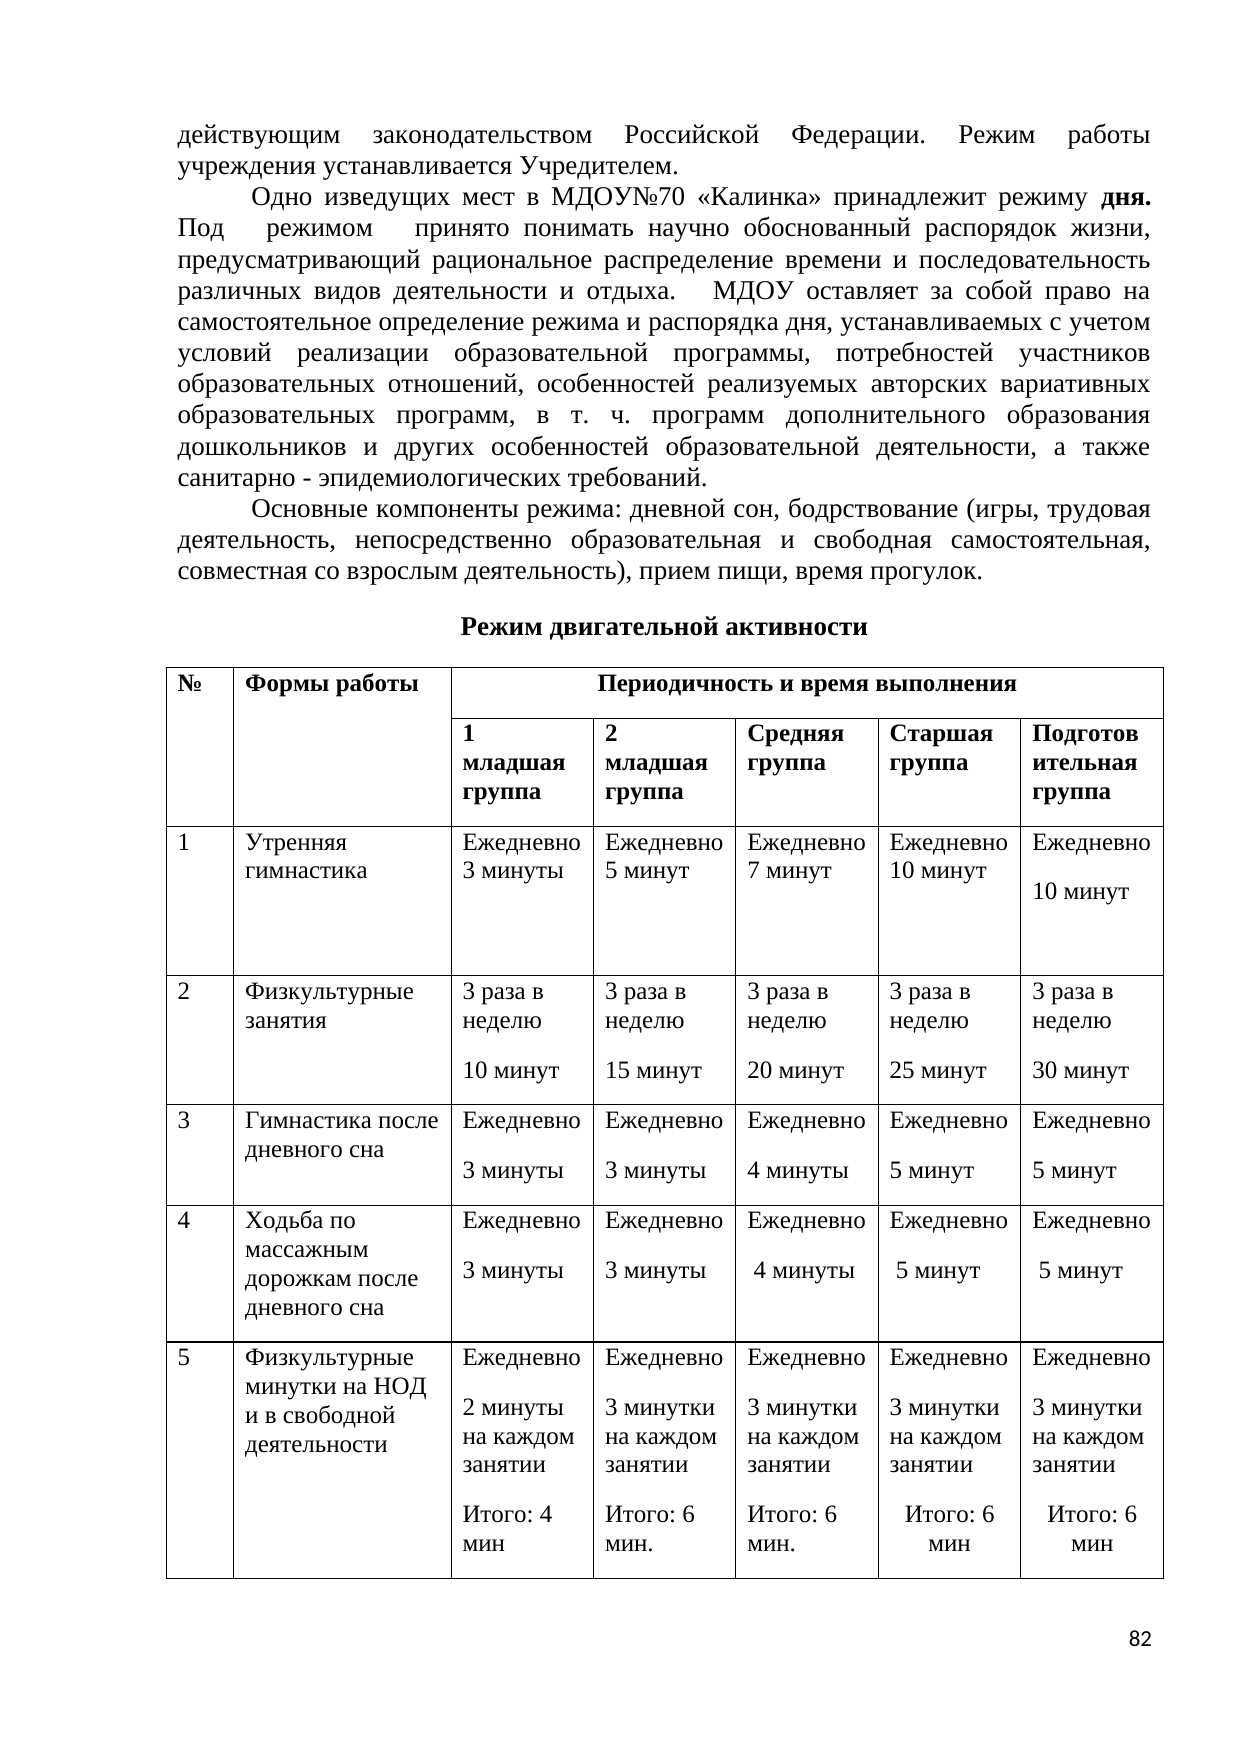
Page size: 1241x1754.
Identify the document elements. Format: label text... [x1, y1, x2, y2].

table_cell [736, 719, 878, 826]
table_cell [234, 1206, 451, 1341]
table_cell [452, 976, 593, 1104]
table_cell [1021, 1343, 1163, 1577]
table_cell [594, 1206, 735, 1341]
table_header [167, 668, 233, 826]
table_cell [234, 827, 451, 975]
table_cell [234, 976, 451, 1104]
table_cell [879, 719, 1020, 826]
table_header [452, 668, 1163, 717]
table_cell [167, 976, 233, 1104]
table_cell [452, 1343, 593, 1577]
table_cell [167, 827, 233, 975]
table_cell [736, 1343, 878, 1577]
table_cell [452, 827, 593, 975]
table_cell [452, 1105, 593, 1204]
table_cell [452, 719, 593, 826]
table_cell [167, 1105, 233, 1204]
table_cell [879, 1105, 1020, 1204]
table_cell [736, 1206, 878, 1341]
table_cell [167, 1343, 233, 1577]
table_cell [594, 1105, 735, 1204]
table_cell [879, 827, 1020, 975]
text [177, 118, 1152, 180]
text Одно изведущих мест в МДОУ№70 «Калинка» принадлежит режиму дня. Под режимом принято понимать научно обоснованный распорядок жизни, предусматривающий рациональное распределение времени и последовательность различных видов деятельности и отдыха. МДОУ оставляет за собой право на самостоятельное определение режима и распорядка дня, устанавливаемых с учетом условий реализации образовательной программы, потребностей участников образовательных отношений, особенностей реализуемых авторских вариативных образовательных программ, в т. ч. программ дополнительного образования дошкольников и других особенностей образовательной деятельности, а также санитарно - эпидемиологических требований. [177, 180, 1152, 492]
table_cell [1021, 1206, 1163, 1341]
text Режим двигательной активности [177, 610, 1152, 641]
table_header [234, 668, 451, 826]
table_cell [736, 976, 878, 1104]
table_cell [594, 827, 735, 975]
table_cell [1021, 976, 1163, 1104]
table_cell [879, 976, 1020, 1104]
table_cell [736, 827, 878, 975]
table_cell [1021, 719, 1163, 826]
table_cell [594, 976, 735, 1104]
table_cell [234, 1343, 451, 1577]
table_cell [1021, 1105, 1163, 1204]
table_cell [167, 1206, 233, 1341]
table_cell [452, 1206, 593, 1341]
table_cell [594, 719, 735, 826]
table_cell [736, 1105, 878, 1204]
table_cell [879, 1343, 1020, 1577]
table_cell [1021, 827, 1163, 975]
text Основные компоненты режима: дневной сон, бодрствование (игры, трудовая деятельность, непосредственно образовательная и свободная самостоятельная, совместная со взрослым деятельность), прием пищи, время прогулок. [177, 492, 1152, 585]
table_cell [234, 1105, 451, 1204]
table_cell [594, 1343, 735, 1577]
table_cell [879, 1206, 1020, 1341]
